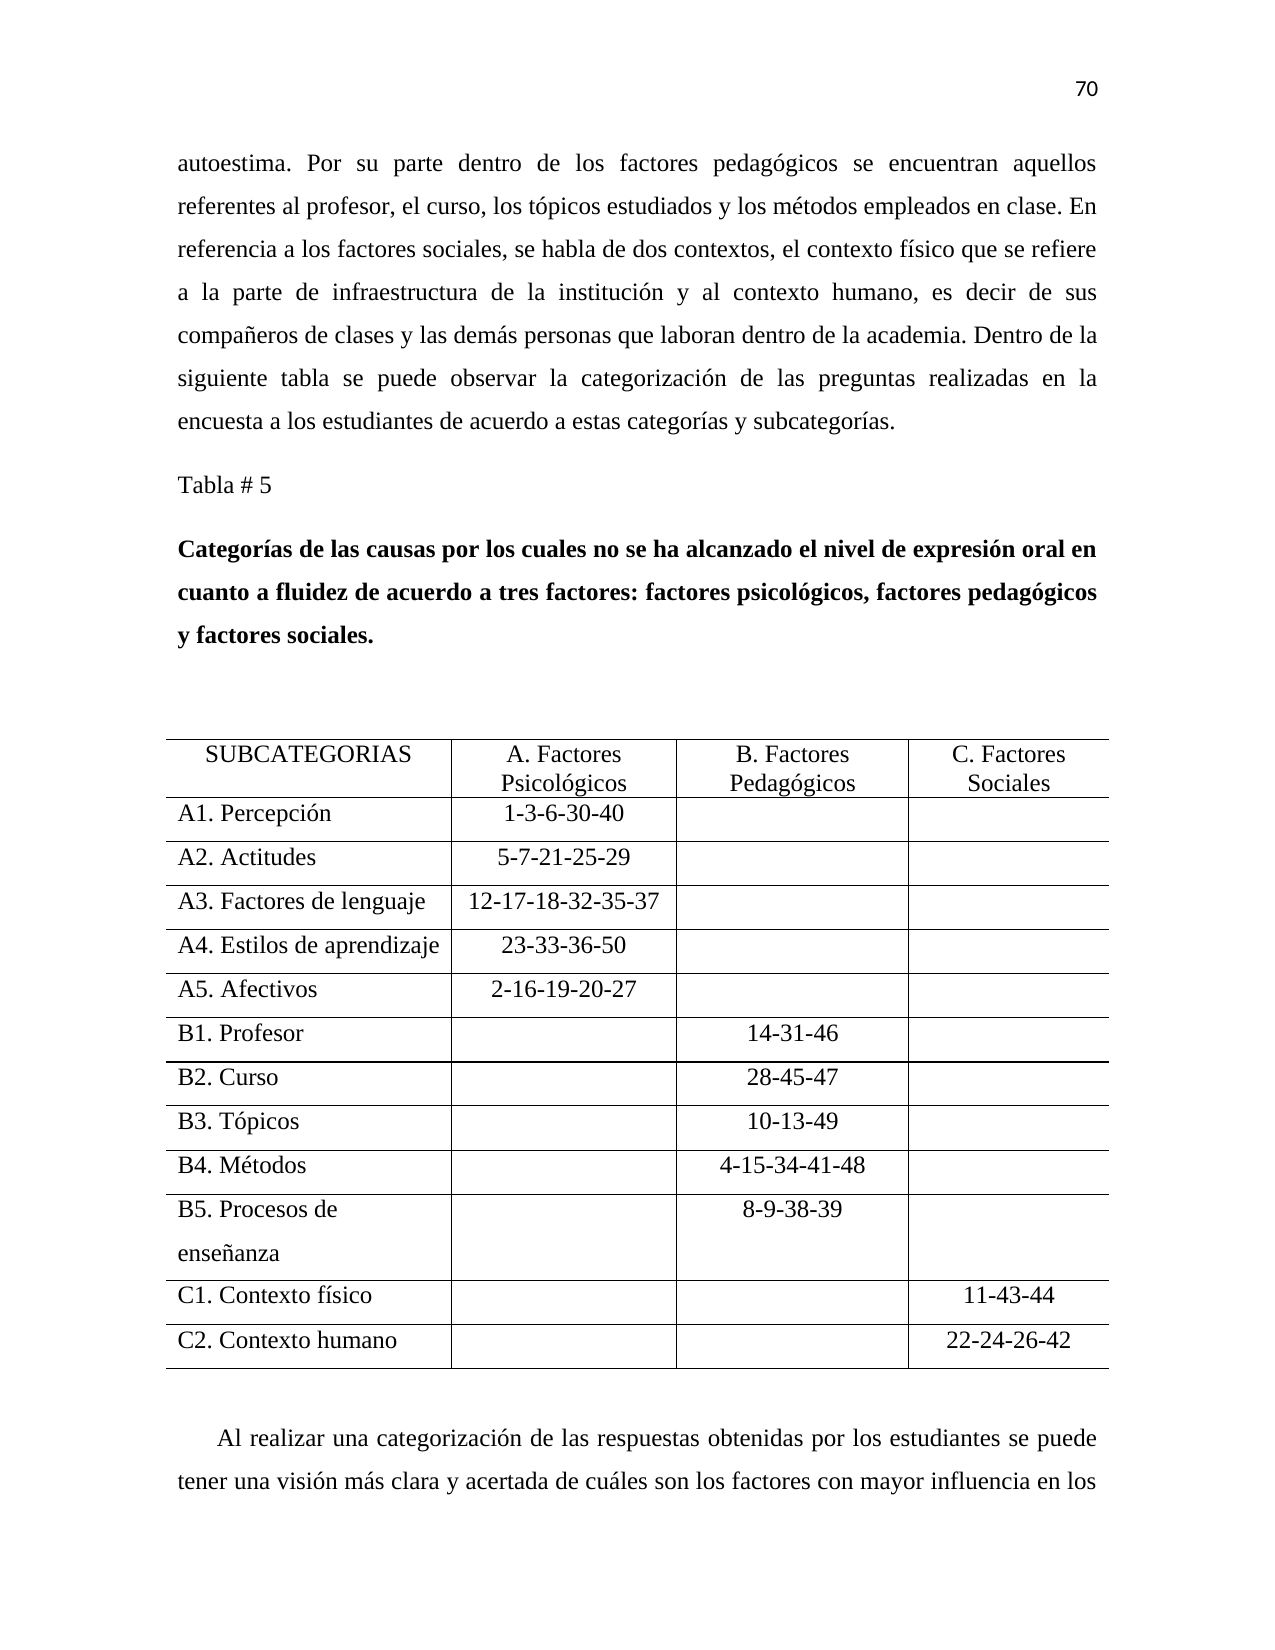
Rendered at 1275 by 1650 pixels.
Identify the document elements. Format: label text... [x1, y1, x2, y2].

table_cell 5-7-21-25-29 [452, 842, 676, 885]
table_cell 1-3-6-30-40 [452, 798, 676, 841]
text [177, 148, 1098, 435]
table_cell B2. Curso [166, 1063, 451, 1105]
table_header A. Factores Psicológicos [452, 740, 676, 797]
table_cell [909, 842, 1109, 885]
table_cell A4. Estilos de aprendizaje [166, 930, 451, 973]
table_cell 4-15-34-41-48 [677, 1151, 908, 1193]
table_cell [677, 974, 908, 1017]
table_cell A5. Afectivos [166, 974, 451, 1017]
table_cell A1. Percepción [166, 798, 451, 841]
table_cell 23-33-36-50 [452, 930, 676, 973]
table_cell [677, 842, 908, 885]
table_cell [452, 1281, 676, 1324]
table_cell [909, 1195, 1109, 1279]
table_cell [909, 1018, 1109, 1061]
table_cell [452, 1325, 676, 1368]
table_cell [909, 886, 1109, 929]
table_cell C1. Contexto físico [166, 1281, 451, 1324]
table_cell [677, 798, 908, 841]
table_cell B4. Métodos [166, 1151, 451, 1193]
table_cell [677, 930, 908, 973]
table_cell [677, 1281, 908, 1324]
table_cell A2. Actitudes [166, 842, 451, 885]
table_cell 22-24-26-42 [909, 1325, 1109, 1368]
table_cell 8-9-38-39 [677, 1195, 908, 1279]
table_cell [677, 1325, 908, 1368]
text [177, 1423, 1098, 1494]
table_cell [909, 798, 1109, 841]
table_cell 12-17-18-32-35-37 [452, 886, 676, 929]
table_cell 14-31-46 [677, 1018, 908, 1061]
table_cell A3. Factores de lenguaje [166, 886, 451, 929]
text Tabla # 5 [177, 470, 1098, 499]
table_cell 10-13-49 [677, 1106, 908, 1149]
table_cell 11-43-44 [909, 1281, 1109, 1324]
table_cell [452, 1195, 676, 1279]
table_cell B5. Procesos de enseñanza [166, 1195, 451, 1279]
table_cell B1. Profesor [166, 1018, 451, 1061]
table_cell [677, 886, 908, 929]
table_cell C2. Contexto humano [166, 1325, 451, 1368]
table_cell 2-16-19-20-27 [452, 974, 676, 1017]
table_cell [909, 974, 1109, 1017]
table_cell [452, 1151, 676, 1193]
table_cell [909, 1063, 1109, 1105]
table_cell [452, 1063, 676, 1105]
table_cell [452, 1018, 676, 1061]
table_cell [909, 1106, 1109, 1149]
table_cell [452, 1106, 676, 1149]
text Categorías de las causas por los cuales no se ha alcanzado el nivel de expresión oral en cuanto a fluidez de acuerdo a tres factores: factores psicológicos, factores pedagógicos y factores sociales. [177, 534, 1098, 649]
table_header SUBCATEGORIAS [166, 740, 451, 797]
table_cell [909, 1151, 1109, 1193]
table_cell 28-45-47 [677, 1063, 908, 1105]
table_header B. Factores Pedagógicos [677, 740, 908, 797]
table_header C. Factores Sociales [909, 740, 1109, 797]
table_cell B3. Tópicos [166, 1106, 451, 1149]
table_cell [909, 930, 1109, 973]
